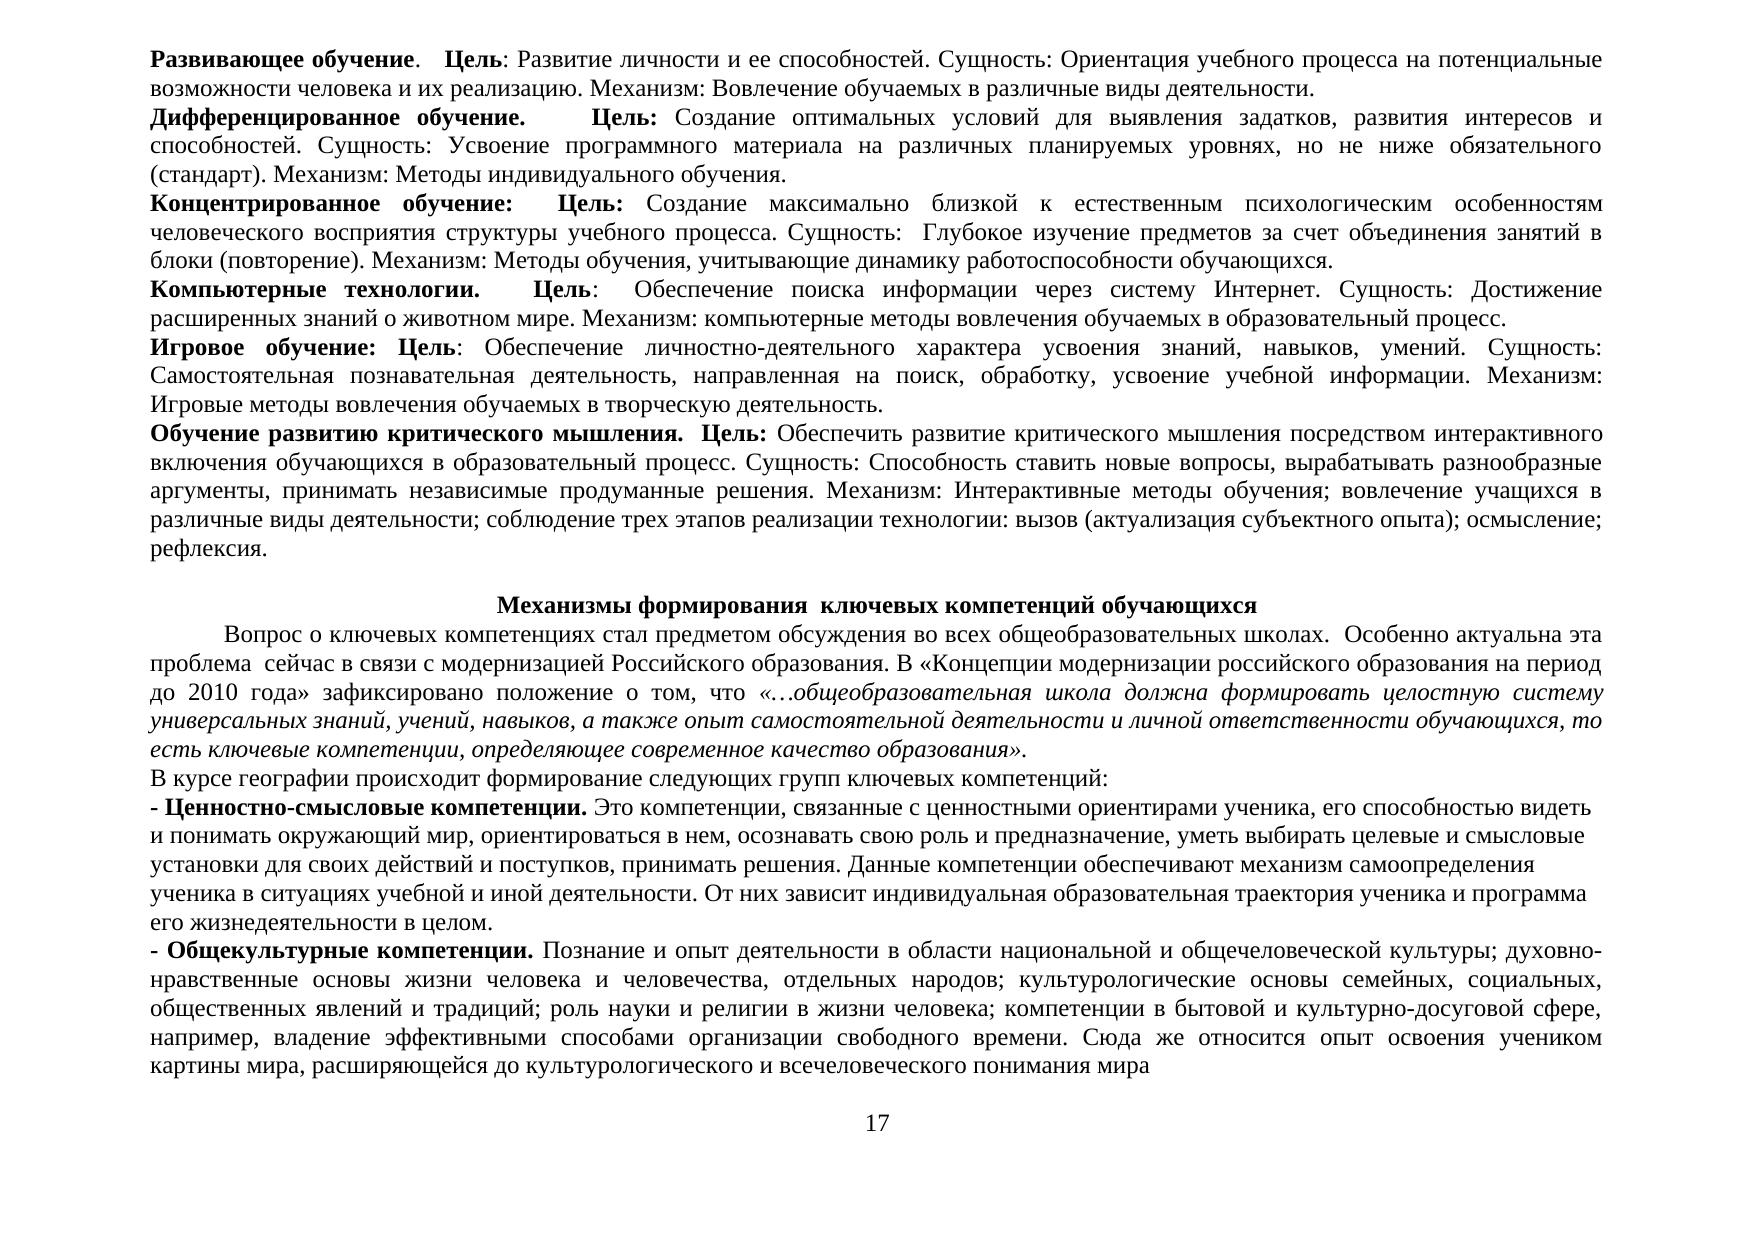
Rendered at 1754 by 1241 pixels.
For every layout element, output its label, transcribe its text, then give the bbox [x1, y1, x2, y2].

text - Общекультурные компетенции. Познание и опыт деятельности в области национальной и общечеловеческой культуры; духовно-нравственные основы жизни человека и человечества, отдельных народов; культурологические основы семейных, социальных, общественных явлений и традиций; роль науки и религии в жизни человека; компетенции в бытовой и культурно-досуговой сфере, например, владение эффективными способами организации свободного времени. Сюда же относится опыт освоения учеником картины мира, расширяющейся до культурологического и всечеловеческого понимания мира [150, 936, 1604, 1079]
text Концентрированное обучение: Цель: Создание максимально близкой к естественным психологическим особенностям человеческого восприятия структуры учебного процесса. Сущность: Глубокое изучение предметов за счет объединения занятий в блоки (повторение). Механизм: Методы обучения, учитывающие динамику работоспособности обучающихся. [150, 188, 1604, 274]
text В курсе географии происходит формирование следующих групп ключевых компетенций: - Ценностно-смысловые компетенции. Это компетенции, связанные с ценностными ориентирами ученика, его способностью видеть и понимать окружающий мир, ориентироваться в нем, осознавать свою роль и предназначение, уметь выбирать целевые и смысловые установки для своих действий и поступков, принимать решения. Данные компетенции обеспечивают механизм самоопределения ученика в ситуациях учебной и иной деятельности. От них зависит индивидуальная образовательная траектория ученика и программа его жизнедеятельности в целом. [150, 763, 1604, 936]
text Компьютерные технологии. Цель: Обеспечение поиска информации через систему Интернет. Сущность: Достижение расширенных знаний о животном мире. Механизм: компьютерные методы вовлечения обучаемых в образовательный процесс. [150, 274, 1604, 332]
text Дифференцированное обучение. Цель: Создание оптимальных условий для выявления задатков, развития интересов и способностей. Сущность: Усвоение программного материала на различных планируемых уровнях, но не ниже обязательного (стандарт). Механизм: Методы индивидуального обучения. [150, 102, 1604, 188]
text Вопрос о ключевых компетенциях стал предметом обсуждения во всех общеобразовательных школах. Особенно актуальна эта проблема сейчас в связи с модернизацией Российского образования. В «Концепции модернизации российского образования на период до 2010 года» зафиксировано положение о том, что «…общеобразовательная школа должна формировать целостную систему универсальных знаний, учений, навыков, а также опыт самостоятельной деятельности и личной ответственности обучающихся, то есть ключевые компетенции, определяющее современное качество образования». [150, 619, 1604, 763]
text Развивающее обучение. Цель: Развитие личности и ее способностей. Сущность: Ориентация учебного процесса на потенциальные возможности человека и их реализацию. Механизм: Вовлечение обучаемых в различные виды деятельности. [150, 44, 1604, 102]
text Игровое обучение: Цель: Обеспечение личностно-деятельного характера усвоения знаний, навыков, умений. Сущность: Самостоятельная познавательная деятельность, направленная на поиск, обработку, усвоение учебной информации. Механизм: Игровые методы вовлечения обучаемых в творческую деятельность. [150, 332, 1604, 418]
text Обучение развитию критического мышления. Цель: Обеспечить развитие критического мышления посредством интерактивного включения обучающихся в образовательный процесс. Сущность: Способность ставить новые вопросы, вырабатывать разнообразные аргументы, принимать независимые продуманные решения. Механизм: Интерактивные методы обучения; вовлечение учащихся в различные виды деятельности; соблюдение трех этапов реализации технологии: вызов (актуализация субъектного опыта); осмысление; рефлексия. [150, 418, 1604, 562]
text Механизмы формирования ключевых компетенций обучающихся [150, 591, 1604, 619]
